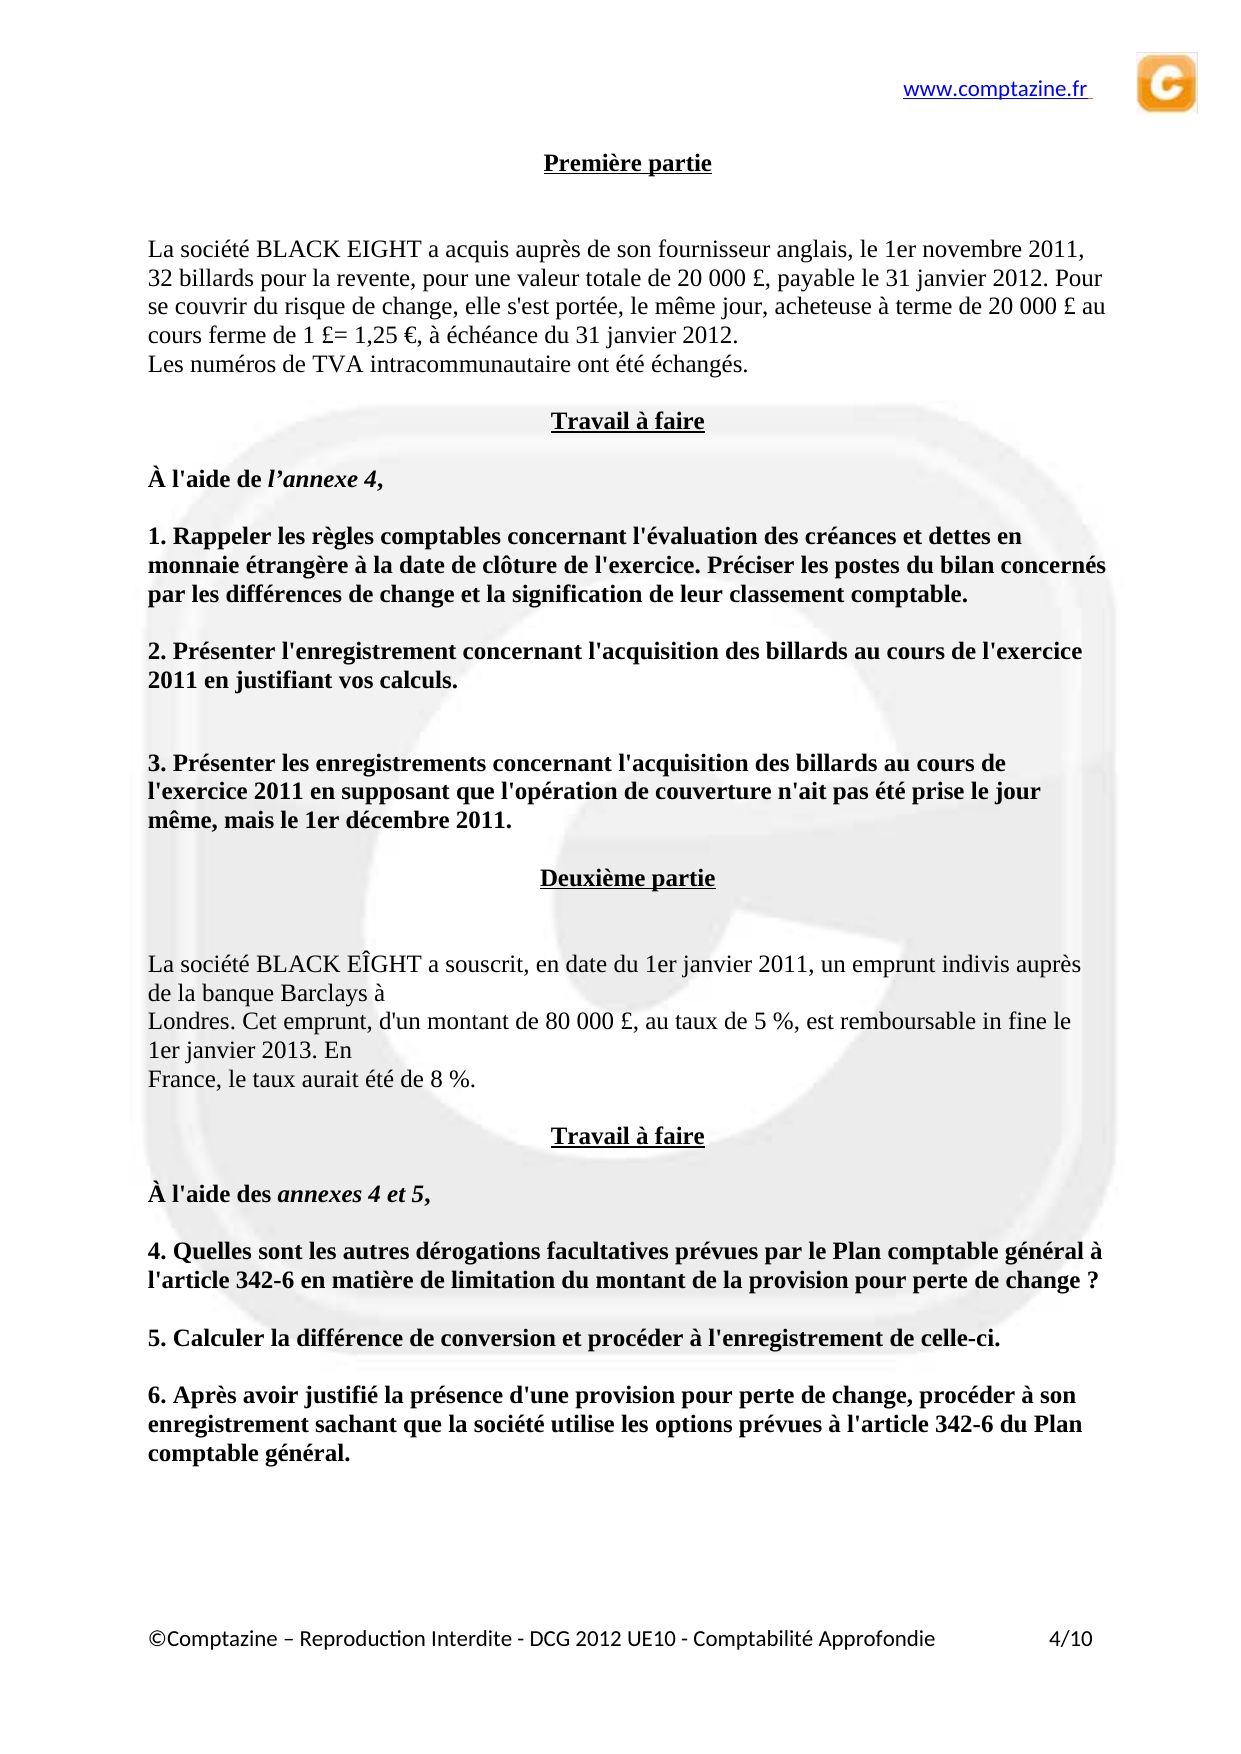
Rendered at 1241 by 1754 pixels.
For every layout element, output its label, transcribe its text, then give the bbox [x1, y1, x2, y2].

text 2. Présenter l'enregistrement concernant l'acquisition des billards au cours de l'exercice 2011 en justifiant vos calculs. [148, 636, 1107, 694]
text 3. Présenter les enregistrements concernant l'acquisition des billards au cours de l'exercice 2011 en supposant que l'opération de couverture n'ait pas été prise le jour même, mais le 1er décembre 2011. [148, 748, 1107, 834]
text France, le taux aurait été de 8 %. [148, 1064, 1107, 1093]
text 4. Quelles sont les autres dérogations facultatives prévues par le Plan comptable général à l'article 342-6 en matière de limitation du montant de la provision pour perte de change ? [148, 1236, 1107, 1294]
picture [110, 360, 1145, 1394]
text Londres. Cet emprunt, d'un montant de 80 000 £, au taux de 5 %, est remboursable in fine le 1er janvier 2013. En [148, 1006, 1107, 1064]
text 6. Après avoir justifié la présence d'une provision pour perte de change, procéder à son enregistrement sachant que la société utilise les options prévues à l'article 342-6 du Plan comptable général. [148, 1380, 1107, 1466]
text Deuxième partie [148, 863, 1107, 891]
text Travail à faire [148, 406, 1107, 435]
text À l'aide de l’annexe 4, [148, 464, 1107, 493]
text Travail à faire [148, 1121, 1107, 1150]
text La société BLACK EÎGHT a souscrit, en date du 1er janvier 2011, un emprunt indivis auprès de la banque Barclays à [148, 949, 1107, 1006]
text La société BLACK EIGHT a acquis auprès de son fournisseur anglais, le 1er novembre 2011, 32 billards pour la revente, pour une valeur totale de 20 000 £, payable le 31 janvier 2012. Pour se couvrir du risque de change, elle s'est portée, le même jour, acheteuse à terme de 20 000 £ au cours ferme de 1 £= 1,25 €, à échéance du 31 janvier 2012. [148, 234, 1107, 349]
text Les numéros de TVA intracommunautaire ont été échangés. [148, 349, 1107, 378]
text Première partie [148, 148, 1107, 176]
text À l'aide des annexes 4 et 5, [148, 1179, 1107, 1208]
text 1. Rappeler les règles comptables concernant l'évaluation des créances et dettes en monnaie étrangère à la date de clôture de l'exercice. Préciser les postes du bilan concernés par les différences de change et la signification de leur classement comptable. [148, 521, 1107, 608]
text 5. Calculer la différence de conversion et procéder à l'enregistrement de celle-ci. [148, 1323, 1107, 1351]
picture [1136, 51, 1199, 114]
